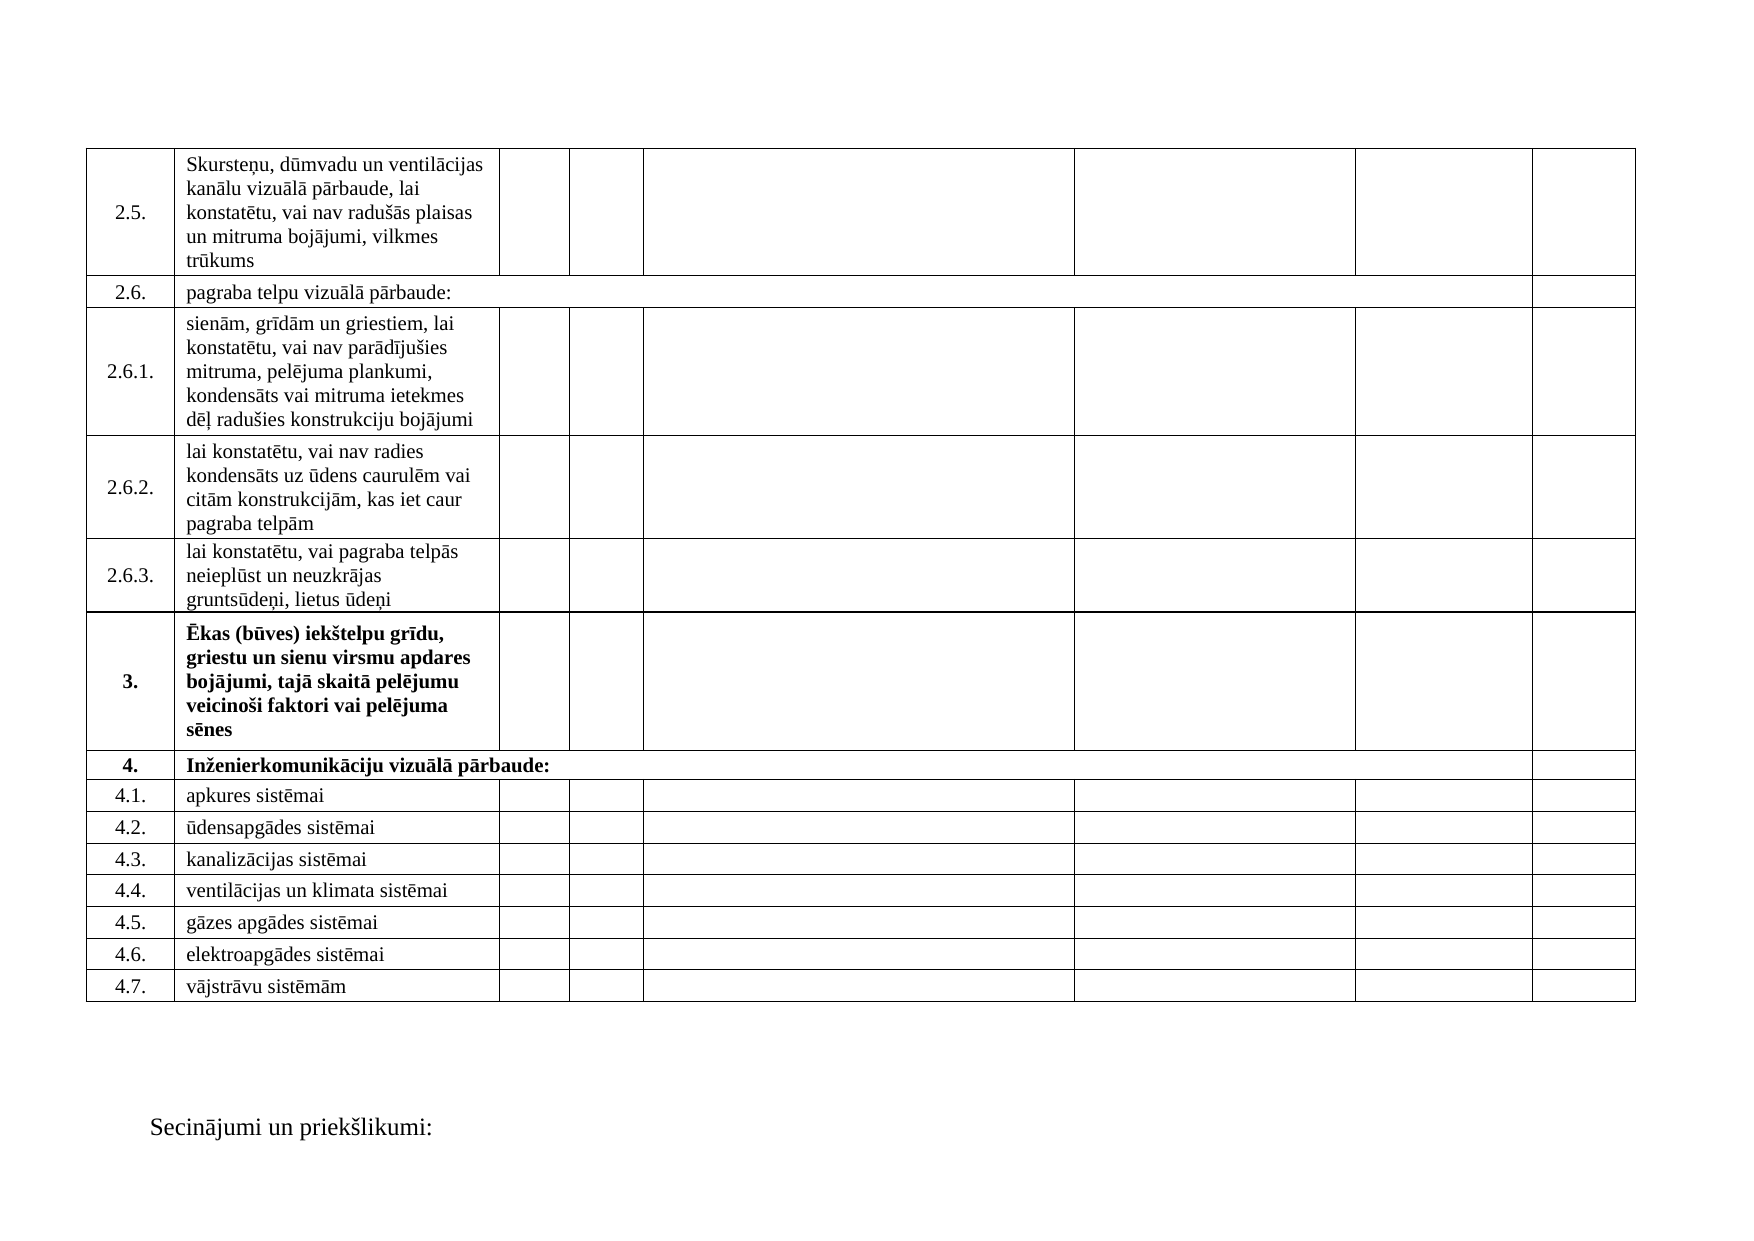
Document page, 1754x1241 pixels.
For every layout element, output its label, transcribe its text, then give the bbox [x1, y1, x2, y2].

table_cell [570, 613, 643, 750]
table_cell [644, 539, 1074, 611]
table_cell [500, 539, 569, 611]
table_cell [570, 844, 643, 874]
table_cell [644, 308, 1074, 434]
table_cell Skursteņu, dūmvadu un ventilācijas kanālu vizuālā pārbaude, lai konstatētu, vai nav radušās plaisas un mitruma bojājumi, vilkmes trūkums [175, 149, 499, 275]
table_cell [1075, 436, 1355, 538]
table_cell 4. [87, 751, 174, 779]
table_cell vājstrāvu sistēmām [175, 970, 499, 1001]
table_cell [1075, 939, 1355, 969]
table_cell 4.5. [87, 907, 174, 937]
table_cell 4.2. [87, 812, 174, 842]
table_cell [1356, 907, 1532, 937]
table_cell [1075, 812, 1355, 842]
table_cell [570, 812, 643, 842]
table_cell [1356, 613, 1532, 750]
table_cell [644, 780, 1074, 811]
table_cell [1075, 539, 1355, 611]
table_cell [1356, 436, 1532, 538]
table_cell Ēkas (būves) iekštelpu grīdu, griestu un sienu virsmu apdares bojājumi, tajā skaitā pelējumu veicinoši faktori vai pelējuma sēnes [175, 613, 499, 750]
table_cell gāzes apgādes sistēmai [175, 907, 499, 937]
table_cell pagraba telpu vizuālā pārbaude: [175, 276, 1532, 307]
table_cell [570, 875, 643, 906]
table_cell [1533, 751, 1635, 779]
table_cell [500, 812, 569, 842]
table_cell [1533, 436, 1635, 538]
table_cell [644, 436, 1074, 538]
table_cell 4.7. [87, 970, 174, 1001]
table_cell [500, 613, 569, 750]
table_cell [1075, 875, 1355, 906]
table_cell [1356, 875, 1532, 906]
table_cell [644, 939, 1074, 969]
table_cell ventilācijas un klimata sistēmai [175, 875, 499, 906]
table_cell [1075, 613, 1355, 750]
table_cell [570, 436, 643, 538]
table_cell [1533, 875, 1635, 906]
table_cell [1533, 149, 1635, 275]
table_cell elektroapgādes sistēmai [175, 939, 499, 969]
table_cell 4.6. [87, 939, 174, 969]
table_cell [570, 780, 643, 811]
table_cell [570, 907, 643, 937]
table_cell [500, 939, 569, 969]
table_cell 2.6.2. [87, 436, 174, 538]
table_cell 2.5. [87, 149, 174, 275]
table_cell [644, 844, 1074, 874]
table_cell [500, 436, 569, 538]
table_cell sienām, grīdām un griestiem, lai konstatētu, vai nav parādījušies mitruma, pelējuma plankumi, kondensāts vai mitruma ietekmes dēļ radušies konstrukciju bojājumi [175, 308, 499, 434]
table_cell [1075, 149, 1355, 275]
table_cell [1356, 780, 1532, 811]
table_cell [1533, 970, 1635, 1001]
table_cell 3. [87, 613, 174, 750]
table_cell [1533, 308, 1635, 434]
table_cell 4.3. [87, 844, 174, 874]
table_cell ūdensapgādes sistēmai [175, 812, 499, 842]
table_cell [570, 539, 643, 611]
table_cell [500, 844, 569, 874]
table_cell [1075, 907, 1355, 937]
table_cell [1533, 812, 1635, 842]
table_cell 2.6.3. [87, 539, 174, 611]
table_cell [1533, 613, 1635, 750]
table_cell [1075, 970, 1355, 1001]
table_cell lai konstatētu, vai nav radies kondensāts uz ūdens caurulēm vai citām konstrukcijām, kas iet caur pagraba telpām [175, 436, 499, 538]
table_cell [1533, 539, 1635, 611]
table_cell [1533, 844, 1635, 874]
table_cell [570, 149, 643, 275]
table_cell [644, 613, 1074, 750]
table_cell apkures sistēmai [175, 780, 499, 811]
table_cell [500, 149, 569, 275]
table_cell [1075, 308, 1355, 434]
table_cell 4.4. [87, 875, 174, 906]
table_cell [1356, 539, 1532, 611]
table_cell [1356, 970, 1532, 1001]
table_cell [1533, 907, 1635, 937]
table_cell [644, 907, 1074, 937]
table_cell [644, 970, 1074, 1001]
text Secinājumi un priekšlikumi: [149, 1112, 1636, 1141]
table_cell [1356, 844, 1532, 874]
table_cell [644, 149, 1074, 275]
table_cell [1356, 308, 1532, 434]
table_cell [500, 970, 569, 1001]
table_cell 2.6. [87, 276, 174, 307]
table_cell [500, 907, 569, 937]
table_cell [1356, 939, 1532, 969]
table_cell [570, 308, 643, 434]
table_cell [1075, 844, 1355, 874]
table_cell [1533, 939, 1635, 969]
table_cell Inženierkomunikāciju vizuālā pārbaude: [175, 751, 1532, 779]
table_cell [644, 812, 1074, 842]
table_cell 2.6.1. [87, 308, 174, 434]
table_cell [1533, 780, 1635, 811]
table_cell [570, 970, 643, 1001]
table_cell [500, 780, 569, 811]
table_cell [1356, 149, 1532, 275]
table_cell [1533, 276, 1635, 307]
table_cell lai konstatētu, vai pagraba telpās neieplūst un neuzkrājas gruntsūdeņi, lietus ūdeņi [175, 539, 499, 611]
table_cell kanalizācijas sistēmai [175, 844, 499, 874]
table_cell [500, 875, 569, 906]
table_cell [1356, 812, 1532, 842]
table_cell [1075, 780, 1355, 811]
table_cell [644, 875, 1074, 906]
table_cell 4.1. [87, 780, 174, 811]
table_cell [570, 939, 643, 969]
table_cell [500, 308, 569, 434]
